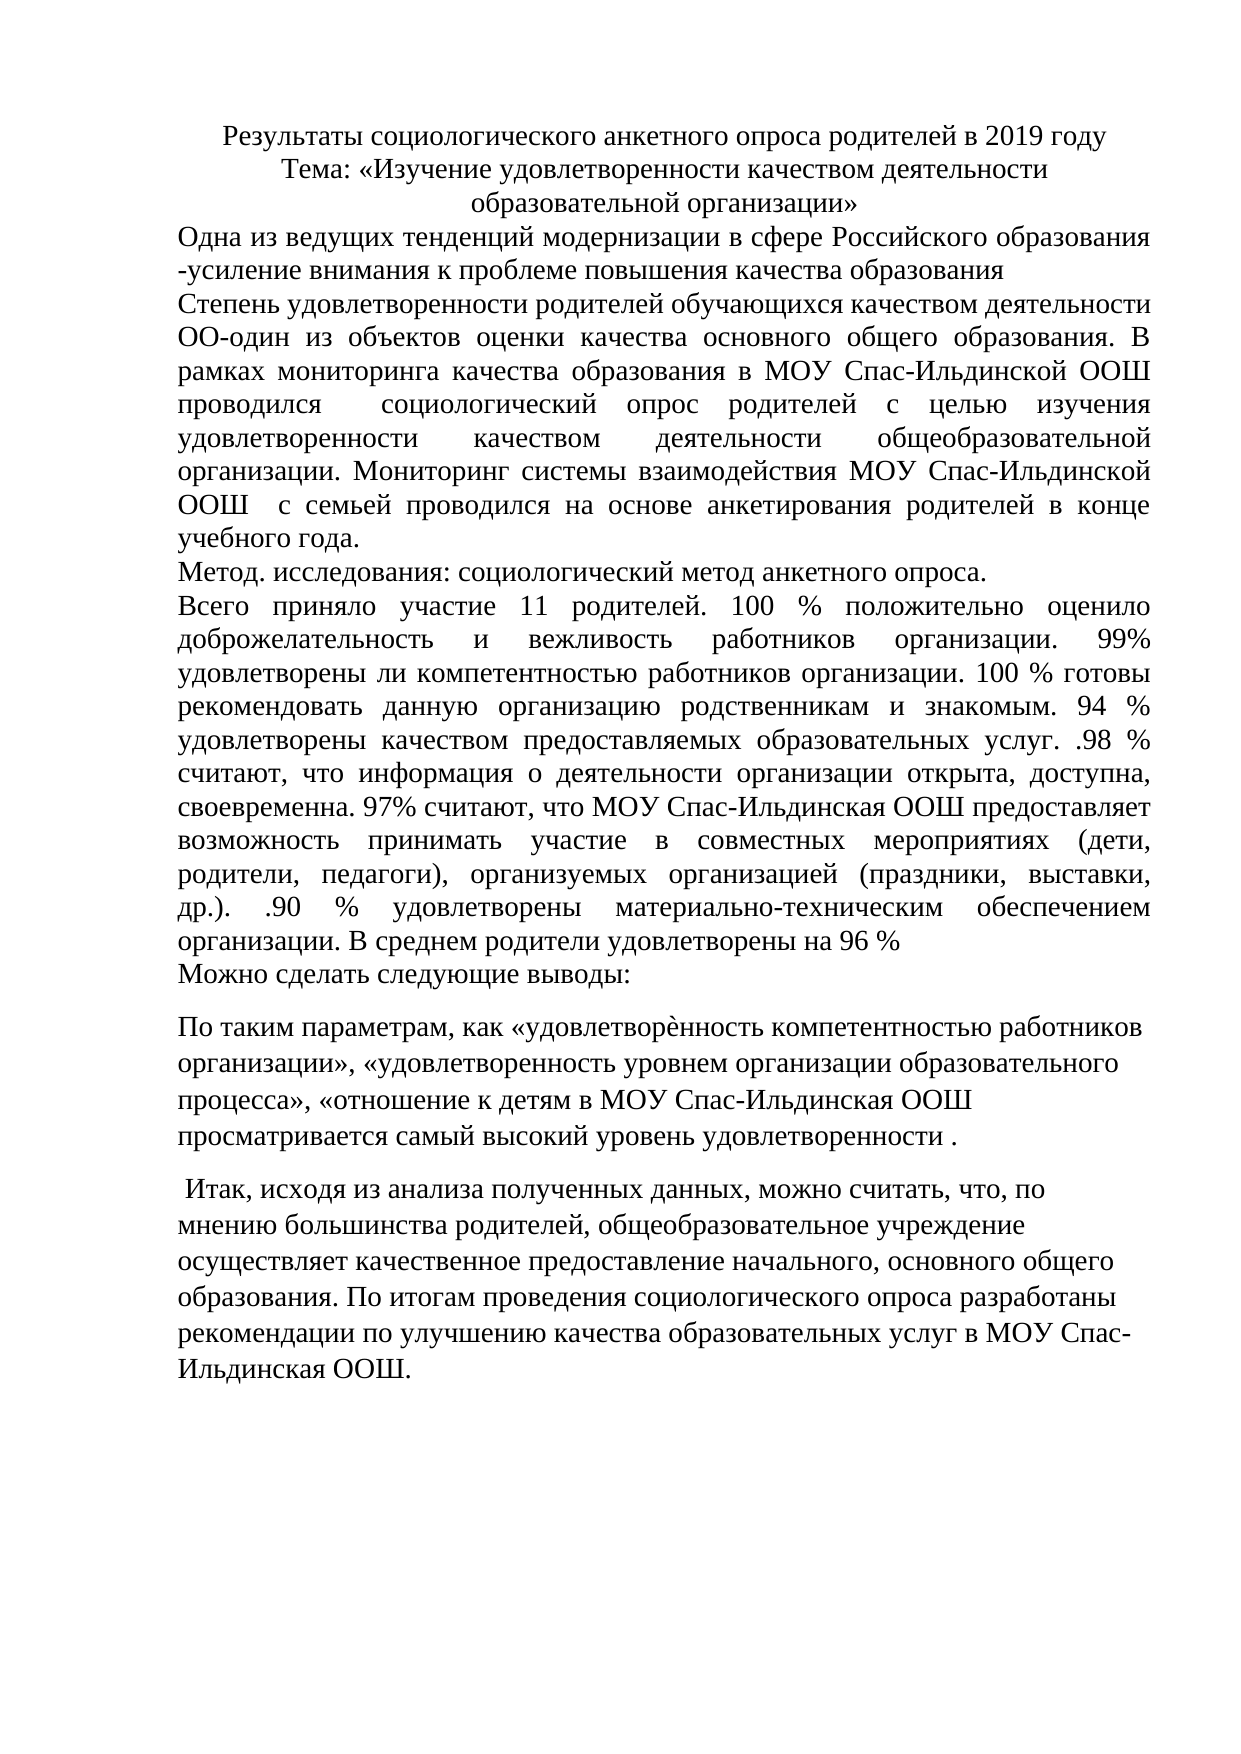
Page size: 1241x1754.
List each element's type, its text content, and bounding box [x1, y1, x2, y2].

text Одна из ведущих тенденций модернизации в сфере Российского образования -усиление внимания к проблеме повышения качества образования [177, 219, 1152, 286]
text Итак, исходя из анализа полученных данных, можно считать, что, по мнению большинства родителей, общеобразовательное учреждение осуществляет качественное предоставление начального, основного общего образования. По итогам проведения социологического опроса разработаны рекомендации по улучшению качества образовательных услуг в МОУ Спас-Ильдинская ООШ. [177, 1171, 1152, 1385]
text По таким параметрам, как «удовлетворѐнность компетентностью работников организации», «удовлетворенность уровнем организации образовательного процесса», «отношение к детям в МОУ Спас-Ильдинская ООШ просматривается самый высокий уровень удовлетворенности . [177, 1009, 1152, 1151]
text Можно сделать следующие выводы: [177, 957, 1152, 990]
text Тема: «Изучение удовлетворенности качеством деятельности образовательной организации» [177, 152, 1152, 219]
text Результаты социологического анкетного опроса родителей в 2019 году [177, 118, 1152, 152]
text Метод. исследования: социологический метод анкетного опроса. [177, 554, 1152, 588]
text Степень удовлетворенности родителей обучающихся качеством деятельности ОО-один из объектов оценки качества основного общего образования. В рамках мониторинга качества образования в МОУ Спас-Ильдинской ООШ проводился социологический опрос родителей с целью изучения удовлетворенности качеством деятельности общеобразовательной организации. Мониторинг системы взаимодействия МОУ Спас-Ильдинской ООШ с семьей проводился на основе анкетирования родителей в конце учебного года. [177, 286, 1152, 554]
text Всего приняло участие 11 родителей. 100 % положительно оценило доброжелательность и вежливость работников организации. 99% удовлетворены ли компетентностью работников организации. 100 % готовы рекомендовать данную организацию родственникам и знакомым. 94 % удовлетворены качеством предоставляемых образовательных услуг. .98 % считают, что информация о деятельности организации открыта, доступна, своевременна. 97% считают, что МОУ Спас-Ильдинская ООШ предоставляет возможность принимать участие в совместных мероприятиях (дети, родители, педагоги), организуемых организацией (праздники, выставки, др.). .90 % удовлетворены материально-техническим обеспечением организации. В среднем родители удовлетворены на 96 % [177, 588, 1152, 957]
